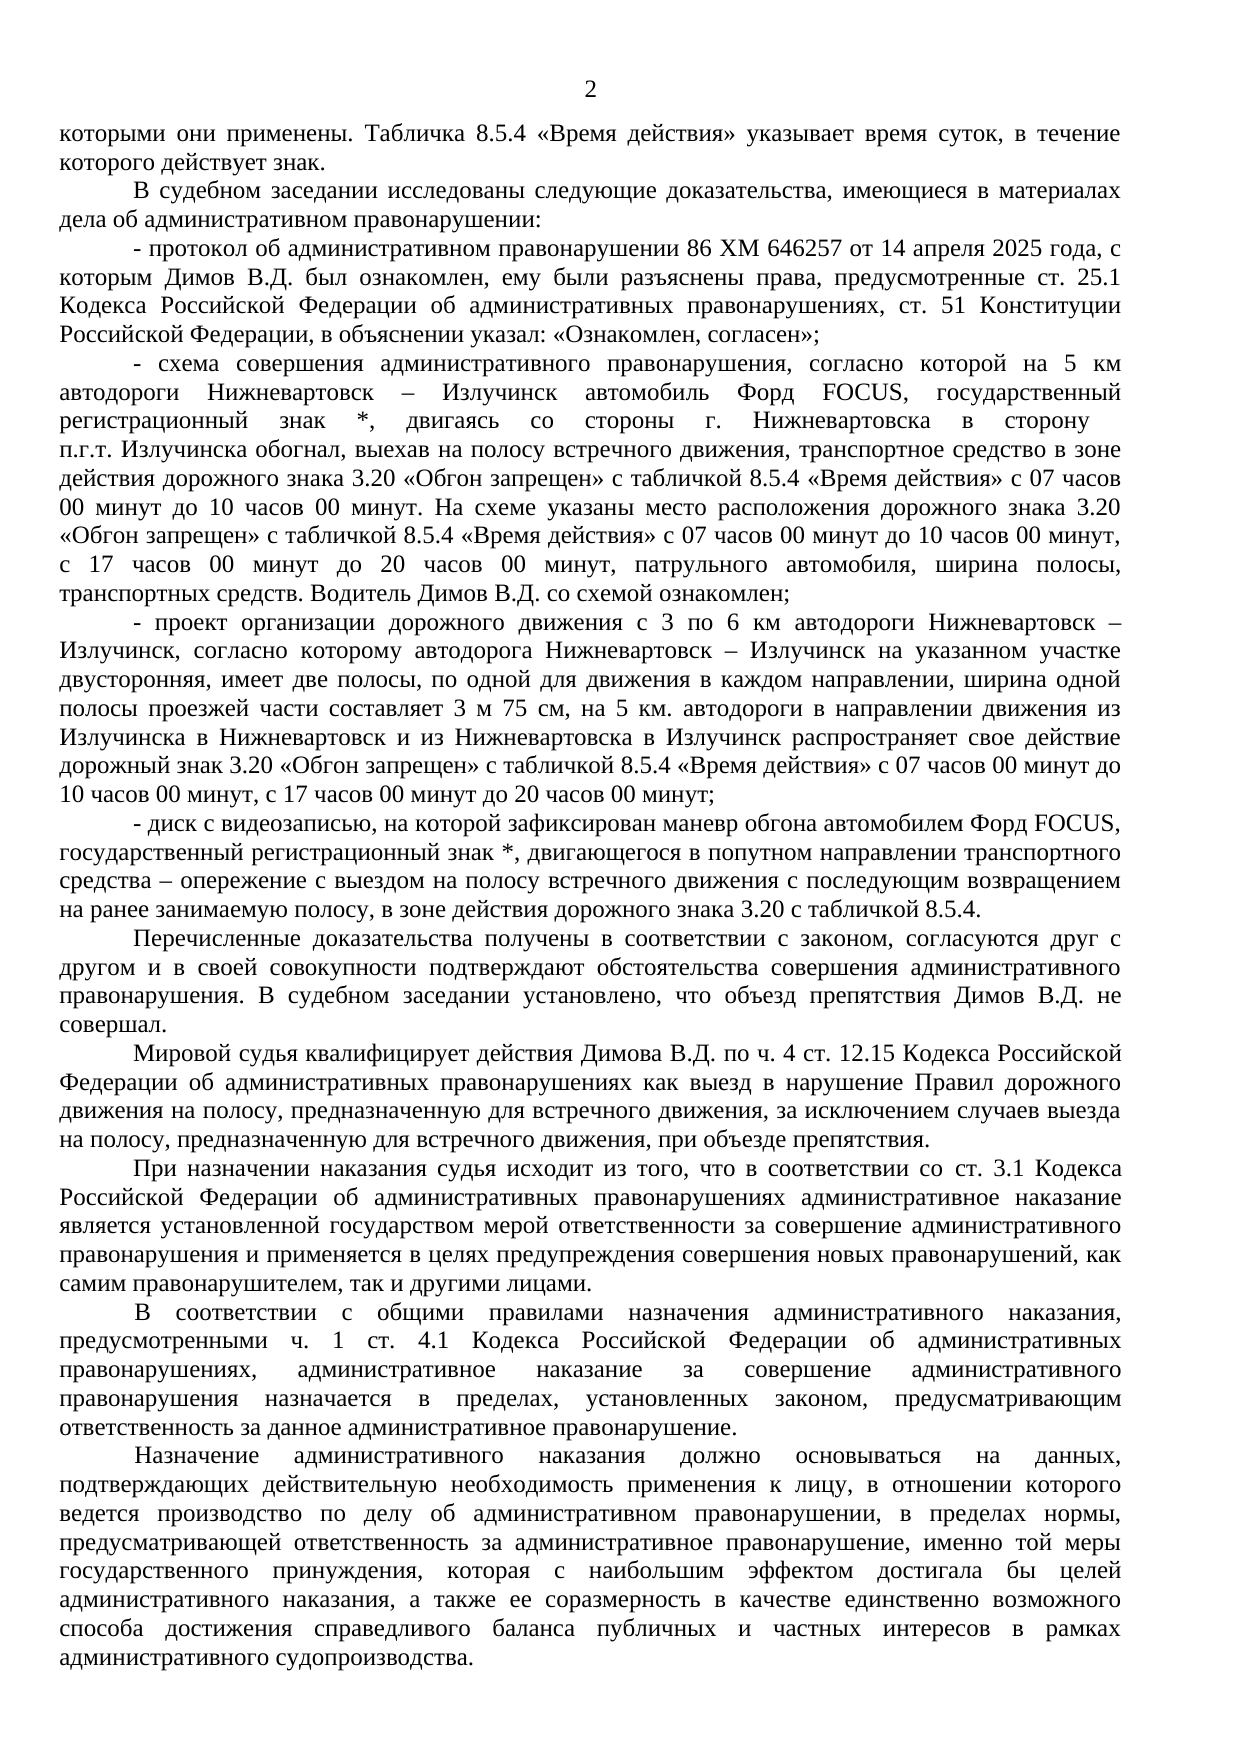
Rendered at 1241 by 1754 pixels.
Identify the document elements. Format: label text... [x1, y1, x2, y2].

text Перечисленные доказательства получены в соответствии с законом, согласуются друг с другом и в своей совокупности подтверждают обстоятельства совершения административного правонарушения. В судебном заседании установлено, что объезд препятствия Димов В.Д. не совершал. [59, 923, 1122, 1038]
text - схема совершения административного правонарушения, согласно которой на 5 км автодороги Нижневартовск – Излучинск автомобиль Форд FOCUS, государственный регистрационный знак *, двигаясь со стороны г. Нижневартовска в сторону п.г.т. Излучинска обогнал, выехав на полосу встречного движения, транспортное средство в зоне действия дорожного знака 3.20 «Обгон запрещен» с табличкой 8.5.4 «Время действия» с 07 часов 00 минут до 10 часов 00 минут. На схеме указаны место расположения дорожного знака 3.20 «Обгон запрещен» с табличкой 8.5.4 «Время действия» с 07 часов 00 минут до 10 часов 00 минут, с 17 часов 00 минут до 20 часов 00 минут, патрульного автомобиля, ширина полосы, транспортных средств. Водитель Димов В.Д. со схемой ознакомлен; [59, 348, 1122, 607]
text - проект организации дорожного движения с 3 по 6 км автодороги Нижневартовск – Излучинск, согласно которому автодорога Нижневартовск – Излучинск на указанном участке двусторонняя, имеет две полосы, по одной для движения в каждом направлении, ширина одной полосы проезжей части составляет , на 5 км. автодороги в направлении движения из Излучинска в Нижневартовск и из Нижневартовска в Излучинск распространяет свое действие дорожный знак 3.20 «Обгон запрещен» с табличкой 8.5.4 «Время действия» с 07 часов 00 минут до 10 часов 00 минут, с 17 часов 00 минут до 20 часов 00 минут; [59, 607, 1122, 808]
text В соответствии с общими правилами назначения административного наказания, предусмотренными ч. 1 ст. 4.1 Кодекса Российской Федерации об административных правонарушениях, административное наказание за совершение административного правонарушения назначается в пределах, установленных законом, предусматривающим ответственность за данное административное правонарушение. [59, 1297, 1122, 1441]
text В судебном заседании исследованы следующие доказательства, имеющиеся в материалах дела об административном правонарушении: [59, 176, 1122, 233]
text При назначении наказания судья исходит из того, что в соответствии со ст. 3.1 Кодекса Российской Федерации об административных правонарушениях административное наказание является установленной государством мерой ответственности за совершение административного правонарушения и применяется в целях предупреждения совершения новых правонарушений, как самим правонарушителем, так и другими лицами. [59, 1153, 1122, 1297]
text - протокол об административном правонарушении 86 ХМ 646257 от 14 апреля 2025 года, с которым Димов В.Д. был ознакомлен, ему были разъяснены права, предусмотренные ст. 25.1 Кодекса Российской Федерации об административных правонарушениях, ст. 51 Конституции Российской Федерации, в объяснении указал: «Ознакомлен, согласен»; [59, 233, 1122, 348]
text Мировой судья квалифицирует действия Димова В.Д. по ч. 4 ст. 12.15 Кодекса Российской Федерации об административных правонарушениях как выезд в нарушение Правил дорожного движения на полосу, предназначенную для встречного движения, за исключением случаев выезда на полосу, предназначенную для встречного движения, при объезде препятствия. [59, 1038, 1122, 1153]
text - диск с видеозаписью, на которой зафиксирован маневр обгона автомобилем Форд FOCUS, государственный регистрационный знак *, двигающегося в попутном направлении транспортного средства – опережение с выездом на полосу встречного движения с последующим возвращением на ранее занимаемую полосу, в зоне действия дорожного знака 3.20 с табличкой 8.5.4. [59, 808, 1122, 923]
text Назначение административного наказания должно основываться на данных, подтверждающих действительную необходимость применения к лицу, в отношении которого ведется производство по делу об административном правонарушении, в пределах нормы, предусматривающей ответственность за административное правонарушение, именно той меры государственного принуждения, которая с наибольшим эффектом достигала бы целей административного наказания, а также ее соразмерность в качестве единственно возможного способа достижения справедливого баланса публичных и частных интересов в рамках административного судопроизводства. [59, 1441, 1122, 1671]
